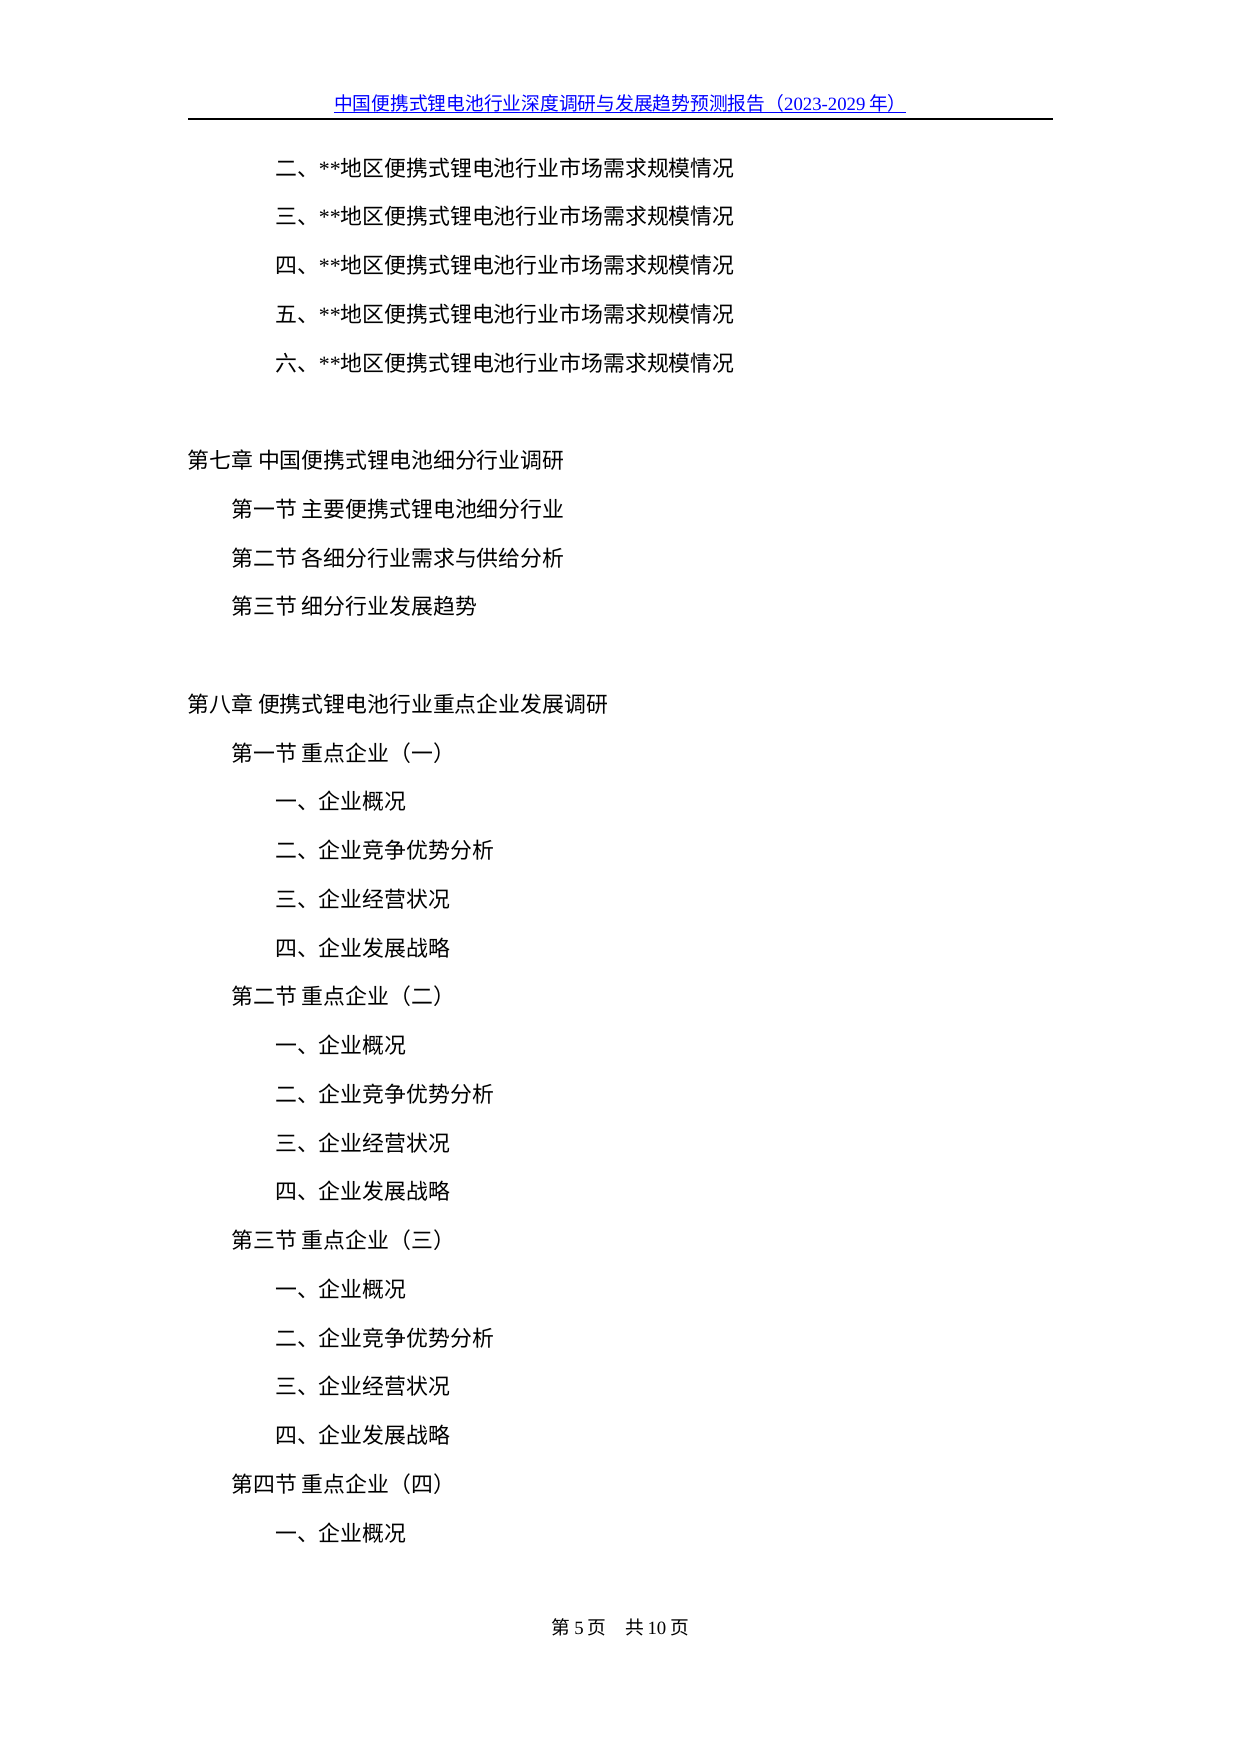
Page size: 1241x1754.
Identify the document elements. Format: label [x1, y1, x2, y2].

text [187, 150, 1053, 1548]
